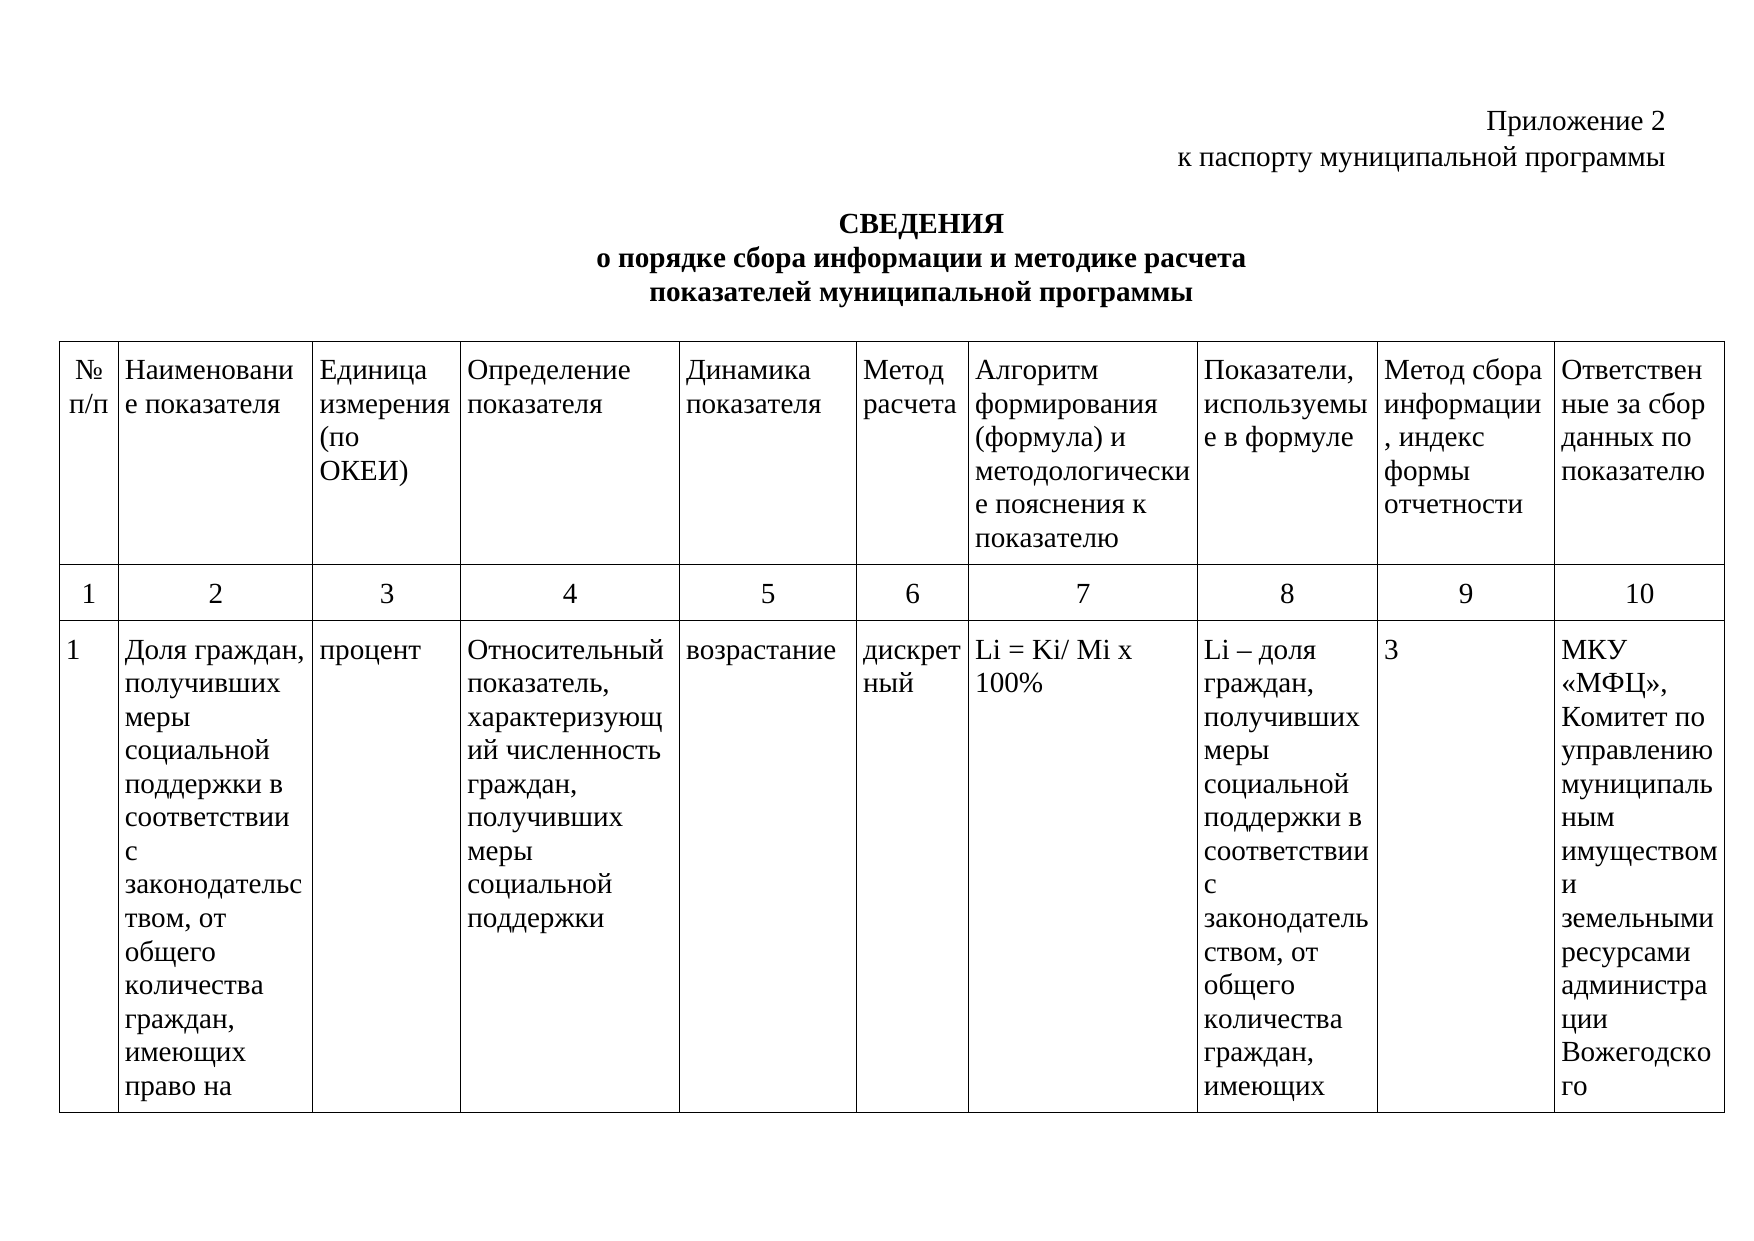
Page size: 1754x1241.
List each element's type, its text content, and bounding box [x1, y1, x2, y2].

table_cell Относительный показатель, характеризующий численность граждан, получивших меры социальной поддержки [461, 621, 679, 1112]
table_cell Доля граждан, получивших меры социальной поддержки в соответствии с законодательством, от общего количества граждан, имеющих право на предоставление мер социальной поддержки [119, 621, 312, 1112]
table_cell 3 [313, 565, 460, 620]
table_header Метод расчета [857, 342, 968, 564]
table_header Ответственные за сбор данных по показателю [1555, 342, 1724, 564]
table_cell возрастание [680, 621, 856, 1112]
table_header Единица измерения (по ОКЕИ) [313, 342, 460, 564]
table_header Определение показателя [461, 342, 679, 564]
text к паспорту муниципальной программы [177, 139, 1665, 173]
table_cell 1 [60, 621, 118, 1112]
table_cell [1378, 676, 1554, 1112]
text о порядке сбора информации и методике расчета [177, 240, 1665, 274]
table_cell 7 [969, 565, 1197, 620]
table_cell 1 [60, 565, 118, 620]
table_cell 10 [1555, 565, 1724, 620]
table_cell дискретный [857, 621, 968, 1112]
table_cell 2 [119, 565, 312, 620]
table_header Динамика показателя [680, 342, 856, 564]
table_header Метод сбора информации, индекс формы отчетности [1378, 342, 1554, 564]
table_cell 5 [680, 565, 856, 620]
table_cell процент [313, 621, 460, 1112]
table_header Наименование показателя [119, 342, 312, 564]
table_cell 3 [1378, 621, 1554, 676]
table_cell 9 [1378, 565, 1554, 620]
text СВЕДЕНИЯ [177, 207, 1665, 240]
table_cell МКУ «МФЦ», Комитет по управлению муниципальным имуществом и земельными ресурсами администрации Вожегодского муниципального округа [1555, 621, 1724, 1112]
table_cell 8 [1198, 565, 1377, 620]
table_cell Li – доля граждан, получивших меры социальной поддержки в соответствии с законодательством, от общего количества граждан, имеющих право на предоставление мер социальной поддержки, в i-м году, %; Ki – общее количество граждан, получивших меры социальной поддержки в i-м году, чел.; Mi – общее количество граждан, обратившихся за предоставлением мер социальной поддержки и имеющих на них право, в i-м году, чел. [1198, 621, 1377, 1112]
table_header Показатели, используемые в формуле [1198, 342, 1377, 564]
table_cell 6 [857, 565, 968, 620]
table_header Алгоритм формирования (формула) и методологические пояснения к показателю [969, 342, 1197, 564]
table_cell 4 [461, 565, 679, 620]
text показателей муниципальной программы [177, 274, 1665, 307]
text Приложение 2 [177, 103, 1665, 137]
table_cell Li = Ki/ Mi x 100% [969, 621, 1197, 1112]
table_header № п/п [60, 342, 118, 564]
